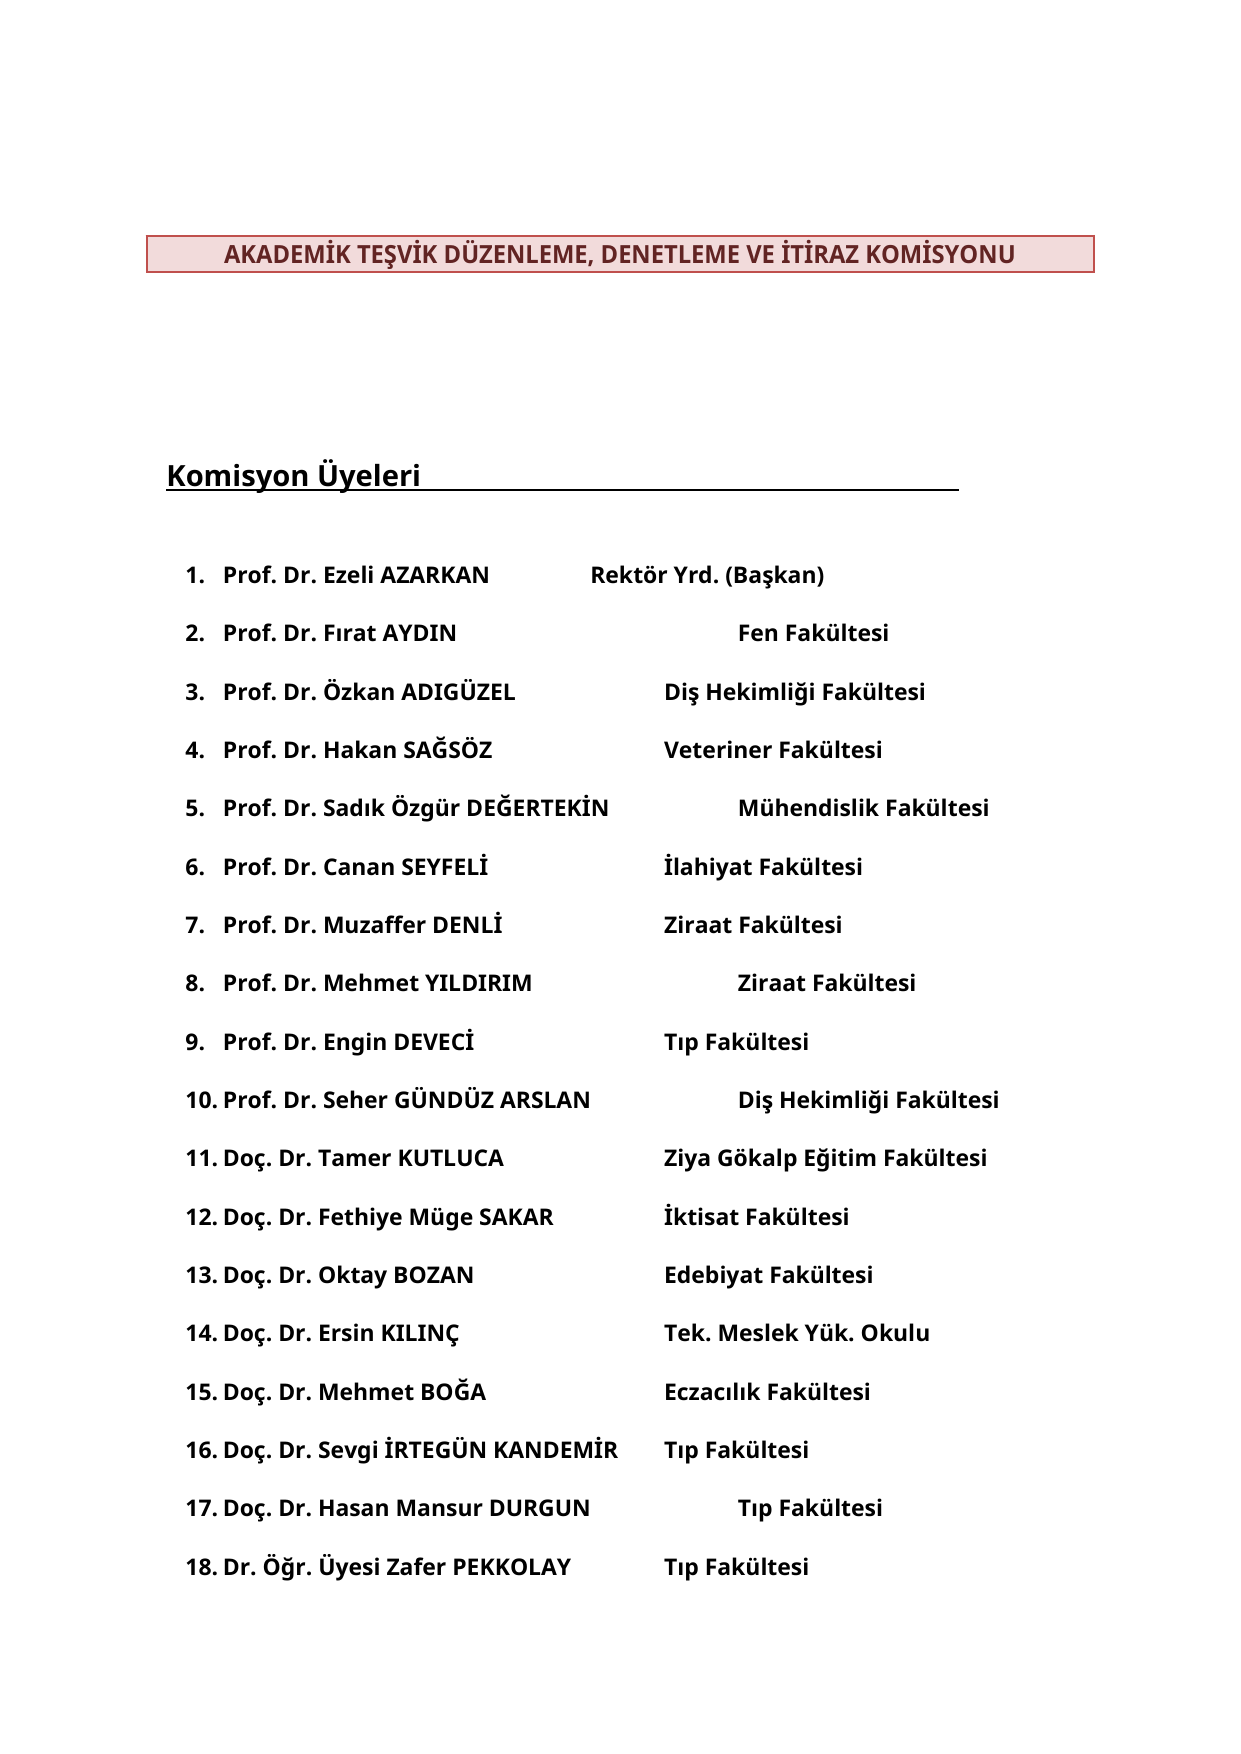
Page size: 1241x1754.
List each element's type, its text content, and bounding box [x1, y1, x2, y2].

list Doç. Dr. Sevgi İRTEGÜN KANDEMİR Tıp Fakültesi [185, 1434, 1093, 1465]
list Prof. Dr. Özkan ADIGÜZEL Diş Hekimliği Fakültesi [185, 676, 1093, 707]
list Doç. Dr. Tamer KUTLUCA Ziya Gökalp Eğitim Fakültesi [185, 1142, 1093, 1174]
list Prof. Dr. Seher GÜNDÜZ ARSLAN Diş Hekimliği Fakültesi [185, 1084, 1093, 1115]
list Doç. Dr. Mehmet BOĞA Eczacılık Fakültesi [185, 1376, 1093, 1407]
subtitle AKADEMİK TEŞVİK DÜZENLEME, DENETLEME VE İTİRAZ KOMİSYONU [148, 237, 1093, 271]
list Prof. Dr. Mehmet YILDIRIM Ziraat Fakültesi [185, 967, 1093, 999]
text Komisyon Üyeleri [166, 455, 1093, 495]
list Doç. Dr. Fethiye Müge SAKAR İktisat Fakültesi [185, 1201, 1093, 1232]
list Dr. Öğr. Üyesi Zafer PEKKOLAY Tıp Fakültesi [185, 1551, 1093, 1582]
list Prof. Dr. Ezeli AZARKAN Rektör Yrd. (Başkan) [185, 559, 1093, 590]
list Doç. Dr. Oktay BOZAN Edebiyat Fakültesi [185, 1259, 1093, 1290]
list Doç. Dr. Hasan Mansur DURGUN Tıp Fakültesi [185, 1492, 1093, 1524]
list Prof. Dr. Sadık Özgür DEĞERTEKİN Mühendislik Fakültesi [185, 792, 1093, 824]
list Prof. Dr. Fırat AYDIN Fen Fakültesi [185, 617, 1093, 649]
list Prof. Dr. Hakan SAĞSÖZ Veteriner Fakültesi [185, 734, 1093, 765]
list Prof. Dr. Canan SEYFELİ İlahiyat Fakültesi [185, 851, 1093, 882]
list Prof. Dr. Muzaffer DENLİ Ziraat Fakültesi [185, 909, 1093, 940]
list Prof. Dr. Engin DEVECİ Tıp Fakültesi [185, 1026, 1093, 1057]
list Doç. Dr. Ersin KILINÇ Tek. Meslek Yük. Okulu [185, 1317, 1093, 1349]
